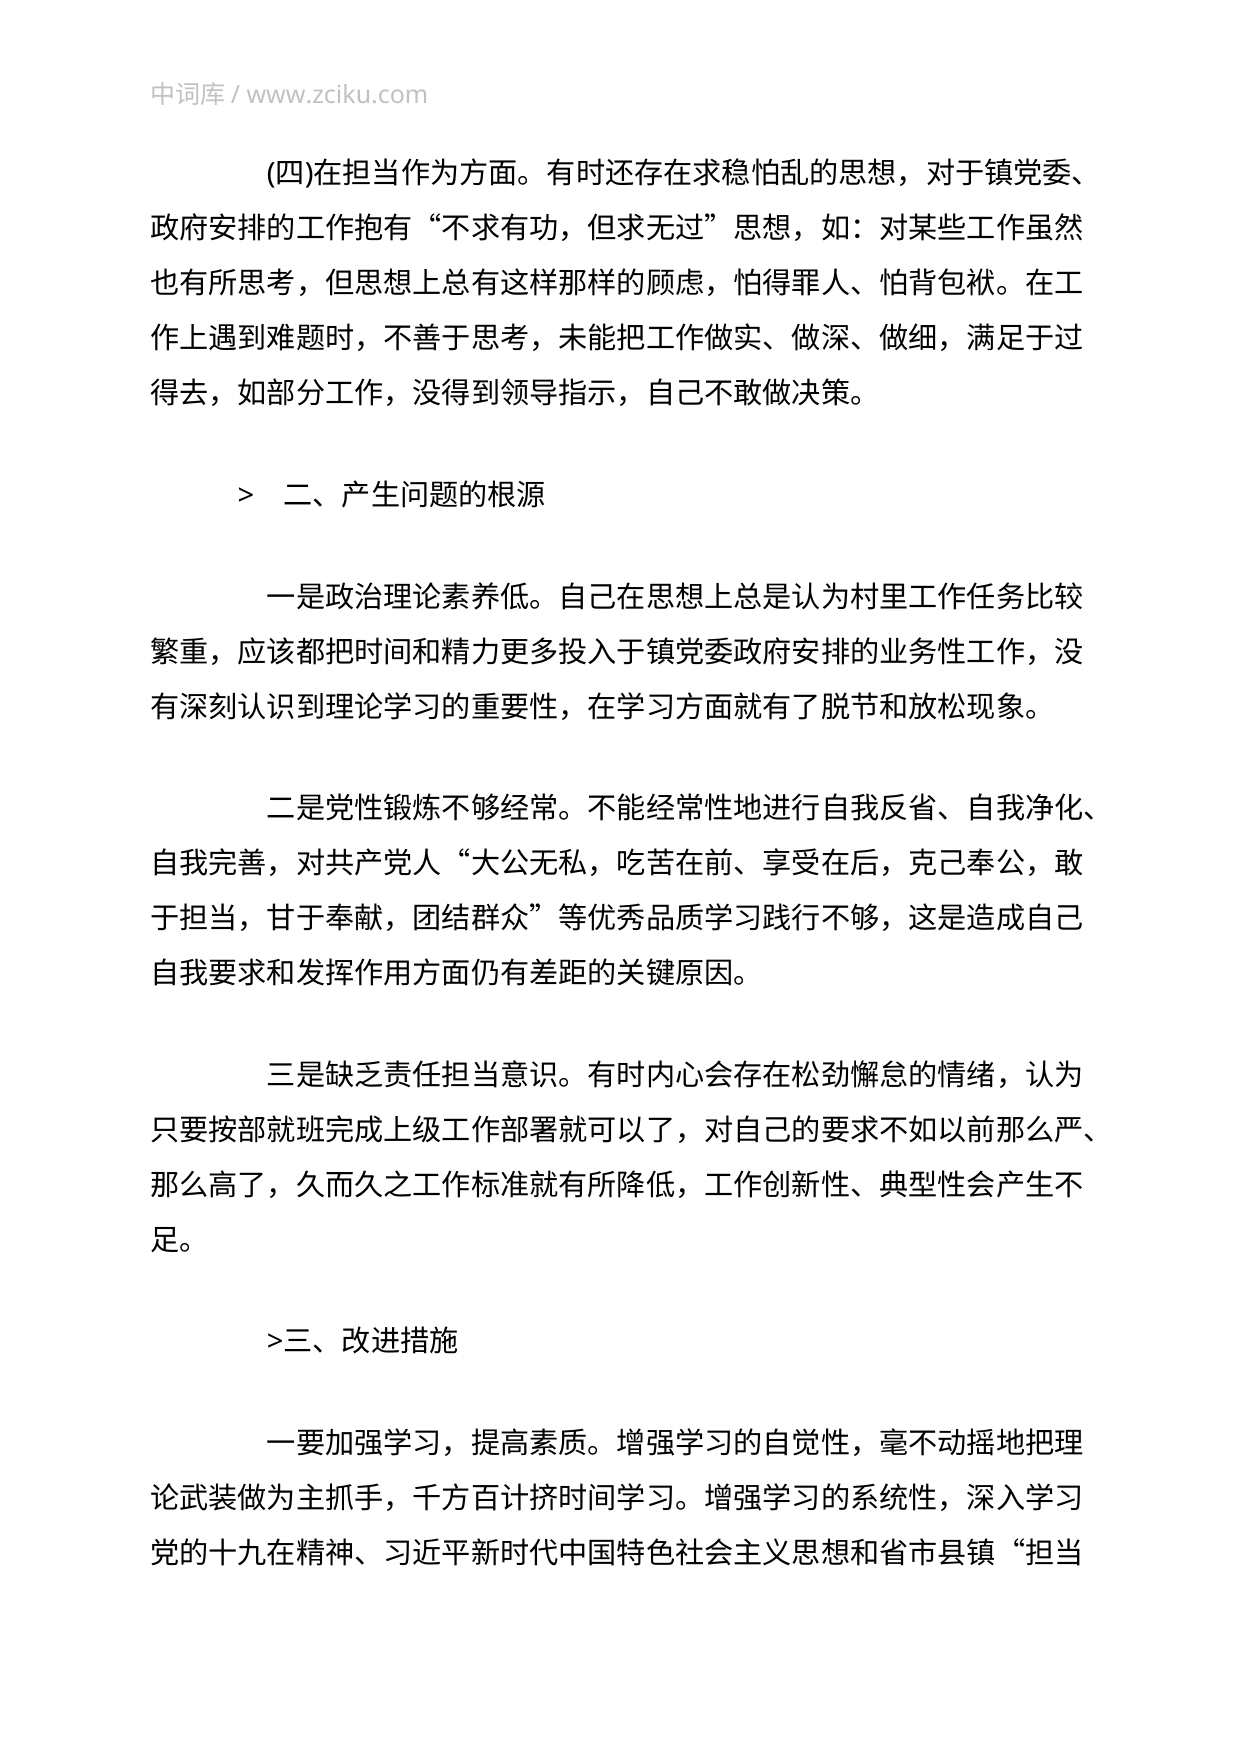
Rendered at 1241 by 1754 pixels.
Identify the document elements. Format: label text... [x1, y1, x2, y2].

text 一是政治理论素养低。自己在思想上总是认为村里工作任务比较繁重，应该都把时间和精力更多投入于镇党委政府安排的业务性工作，没有深刻认识到理论学习的重要性，在学习方面就有了脱节和放松现象。 [150, 573, 1090, 726]
text > 二、产生问题的根源 [150, 471, 1090, 514]
text 三是缺乏责任担当意识。有时内心会存在松劲懈怠的情绪，认为只要按部就班完成上级工作部署就可以了，对自己的要求不如以前那么严、那么高了，久而久之工作标准就有所降低，工作创新性、典型性会产生不足。 [150, 1051, 1090, 1258]
text 二是党性锻炼不够经常。不能经常性地进行自我反省、自我净化、自我完善，对共产党人“大公无私，吃苦在前、享受在后，克己奉公，敢于担当，甘于奉献，团结群众”等优秀品质学习践行不够，这是造成自己自我要求和发挥作用方面仍有差距的关键原因。 [150, 785, 1090, 992]
text (四)在担当作为方面。有时还存在求稳怕乱的思想，对于镇党委、政府安排的工作抱有“不求有功，但求无过”思想，如：对某些工作虽然也有所思考，但思想上总有这样那样的顾虑，怕得罪人、怕背包袱。在工作上遇到难题时，不善于思考，未能把工作做实、做深、做细，满足于过得去，如部分工作，没得到领导指示，自己不敢做决策。 [150, 150, 1090, 412]
text >三、改进措施 [150, 1318, 1090, 1360]
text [150, 1420, 1090, 1572]
